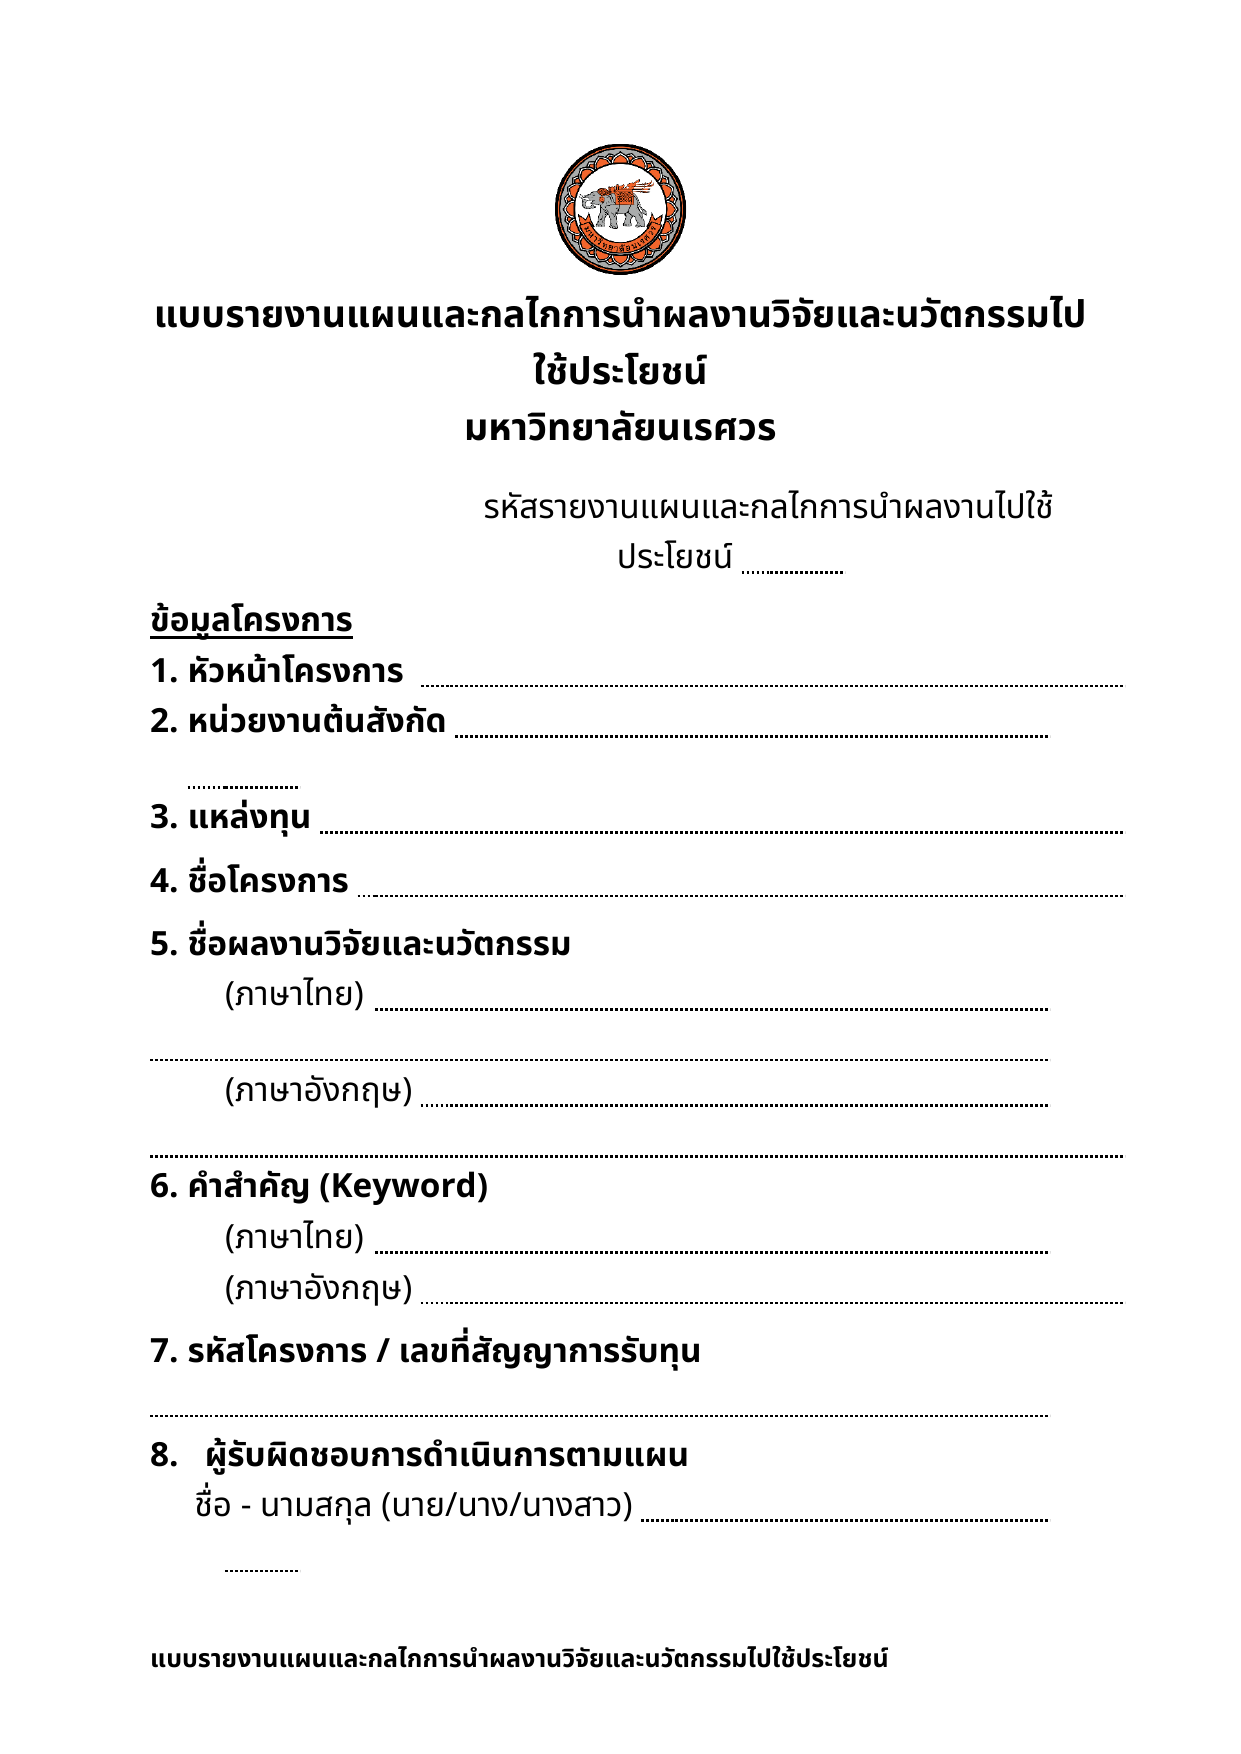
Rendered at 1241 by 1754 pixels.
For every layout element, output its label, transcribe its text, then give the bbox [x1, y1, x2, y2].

text 5. ชื่อผลงานวิจัยและนวัตกรรม [150, 919, 1090, 970]
text ข้อมูลโครงการ [150, 596, 1090, 647]
text แบบรายงานแผนและกลไกการนำผลงานวิจัยและนวัตกรรมไปใช้ประโยชน์ [150, 288, 1090, 401]
text 2. หน่วยงานต้นสังกัด [150, 697, 1090, 793]
text 4. ชื่อโครงการ [150, 856, 1090, 907]
text รหัสรายงานแผนและกลไกการนำผลงานไปใช้ประโยชน์ [372, 483, 1090, 584]
text (ภาษาไทย) [150, 970, 1090, 1066]
text 7. รหัสโครงการ / เลขที่สัญญาการรับทุน [150, 1327, 1090, 1377]
text 1. หัวหน้าโครงการ [150, 647, 1090, 697]
text (ภาษาไทย) [150, 1213, 1090, 1263]
text มหาวิทยาลัยนเรศวร [150, 401, 1090, 458]
text 8. ผู้รับผิดชอบการดำเนินการตามแผน [150, 1430, 1090, 1481]
text (ภาษาอังกฤษ) [150, 1263, 1090, 1314]
text (ภาษาอังกฤษ) [150, 1066, 1090, 1162]
picture [553, 142, 687, 276]
text 3. แหล่งทุน [150, 793, 1090, 844]
text 6. คำสำคัญ (Keyword) [150, 1162, 1090, 1213]
list ชื่อ - นามสกุล (นาย/นาง/นางสาว) [194, 1481, 1090, 1577]
